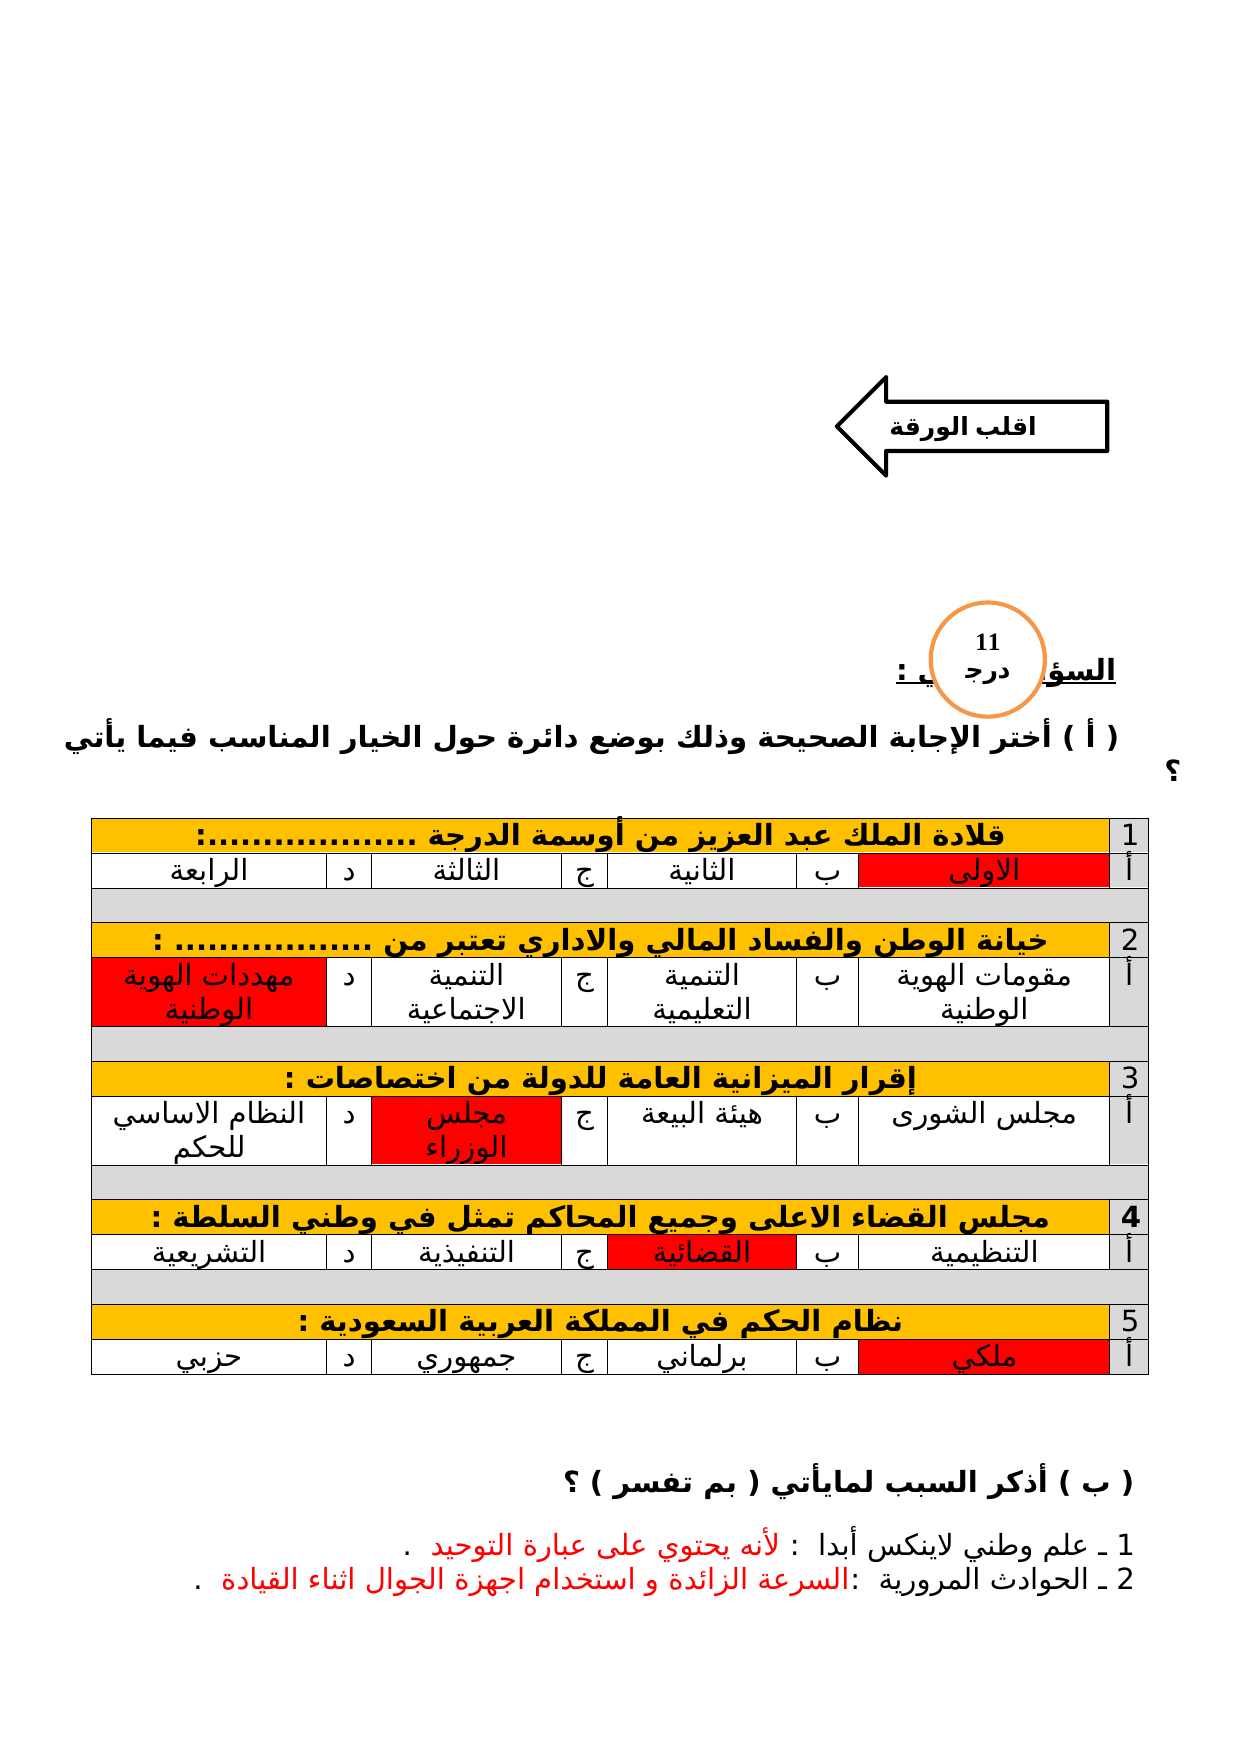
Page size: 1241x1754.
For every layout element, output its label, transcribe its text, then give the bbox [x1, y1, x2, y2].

table_cell 5 [1110, 1305, 1148, 1339]
table_header 1 [1110, 819, 1148, 852]
text ( ب ) أذكر السبب لمايأتي ( بم تفسر ) ؟ [59, 1466, 1181, 1500]
table_cell برلماني [608, 1340, 796, 1374]
table_cell مجلس القضاء الاعلى وجميع المحاكم تمثل في وطني السلطة : [92, 1200, 1109, 1234]
table_cell ج [562, 1340, 607, 1374]
table_cell [92, 1166, 1148, 1199]
table_cell التشريعية [92, 1235, 326, 1269]
table_cell الثالثة [372, 854, 561, 887]
table_cell القضائية [608, 1235, 796, 1269]
table_cell د [327, 1097, 371, 1164]
table_header قلادة الملك عبد العزيز من أوسمة الدرجة ...................: [92, 819, 1109, 852]
table_cell د [327, 958, 371, 1026]
table_cell أ [1110, 1340, 1148, 1374]
table_cell التنظيمية [859, 1235, 1109, 1269]
text 2 ـ الحوادث المرورية :السرعة الزائدة و استخدام اجهزة الجوال اثناء القيادة . [59, 1562, 1181, 1596]
table_cell 2 [1110, 923, 1148, 957]
table_cell النظام الاساسي للحكم [92, 1097, 326, 1164]
table_cell [92, 1270, 1148, 1304]
table_cell ب [797, 854, 858, 887]
table_cell الاولى [859, 854, 1109, 887]
table_cell أ [1110, 958, 1148, 1026]
table_cell مقومات الهوية الوطنية [859, 958, 1109, 1026]
table_cell مجلس الشورى [859, 1097, 1109, 1164]
table_cell 3 [1110, 1062, 1148, 1096]
table_cell التنفيذية [372, 1235, 561, 1269]
table_cell التنمية التعليمية [608, 958, 796, 1026]
table_cell نظام الحكم في المملكة العربية السعودية : [92, 1305, 1109, 1339]
table_cell ب [797, 1235, 858, 1269]
table_cell أ [1110, 1097, 1148, 1164]
table_cell [92, 889, 1148, 922]
table_cell أ [1110, 854, 1148, 887]
table_cell ب [797, 1097, 858, 1164]
table_cell 4 [1110, 1200, 1148, 1234]
table_cell د [327, 1235, 371, 1269]
table_cell التنمية الاجتماعية [372, 958, 561, 1026]
table_cell ج [562, 1097, 607, 1164]
table_cell ب [797, 958, 858, 1026]
text ( أ ) أختر الإجابة الصحيحة وذلك بوضع دائرة حول الخيار المناسب فيما يأتي ؟ [59, 721, 1181, 789]
table_cell د [327, 854, 371, 887]
table_cell ملكي [859, 1340, 1109, 1374]
table_cell إقرار الميزانية العامة للدولة من اختصاصات : [92, 1062, 1109, 1096]
table_cell هيئة البيعة [608, 1097, 796, 1164]
table_cell مهددات الهوية الوطنية [92, 958, 326, 1026]
table_cell حزبي [92, 1340, 326, 1374]
table_cell ب [797, 1340, 858, 1374]
table_cell [92, 1027, 1148, 1061]
table_cell مجلس الوزراء [372, 1097, 561, 1164]
text 1 ـ علم وطني لاينكس أبدا : لأنه يحتوي على عبارة التوحيد . [59, 1528, 1181, 1562]
table_cell خيانة الوطن والفساد المالي والاداري تعتبر من .................. : [92, 923, 1109, 957]
table_cell ج [562, 1235, 607, 1269]
table_cell الثانية [608, 854, 796, 887]
text السؤال الثاني : [1043, 653, 1181, 687]
table_cell ج [562, 958, 607, 1026]
table_cell ج [562, 854, 607, 887]
table_cell د [327, 1340, 371, 1374]
text السؤال الثاني : [59, 653, 934, 687]
table_cell جمهوري [372, 1340, 561, 1374]
table_cell أ [1110, 1235, 1148, 1269]
table_cell الرابعة [92, 854, 326, 887]
